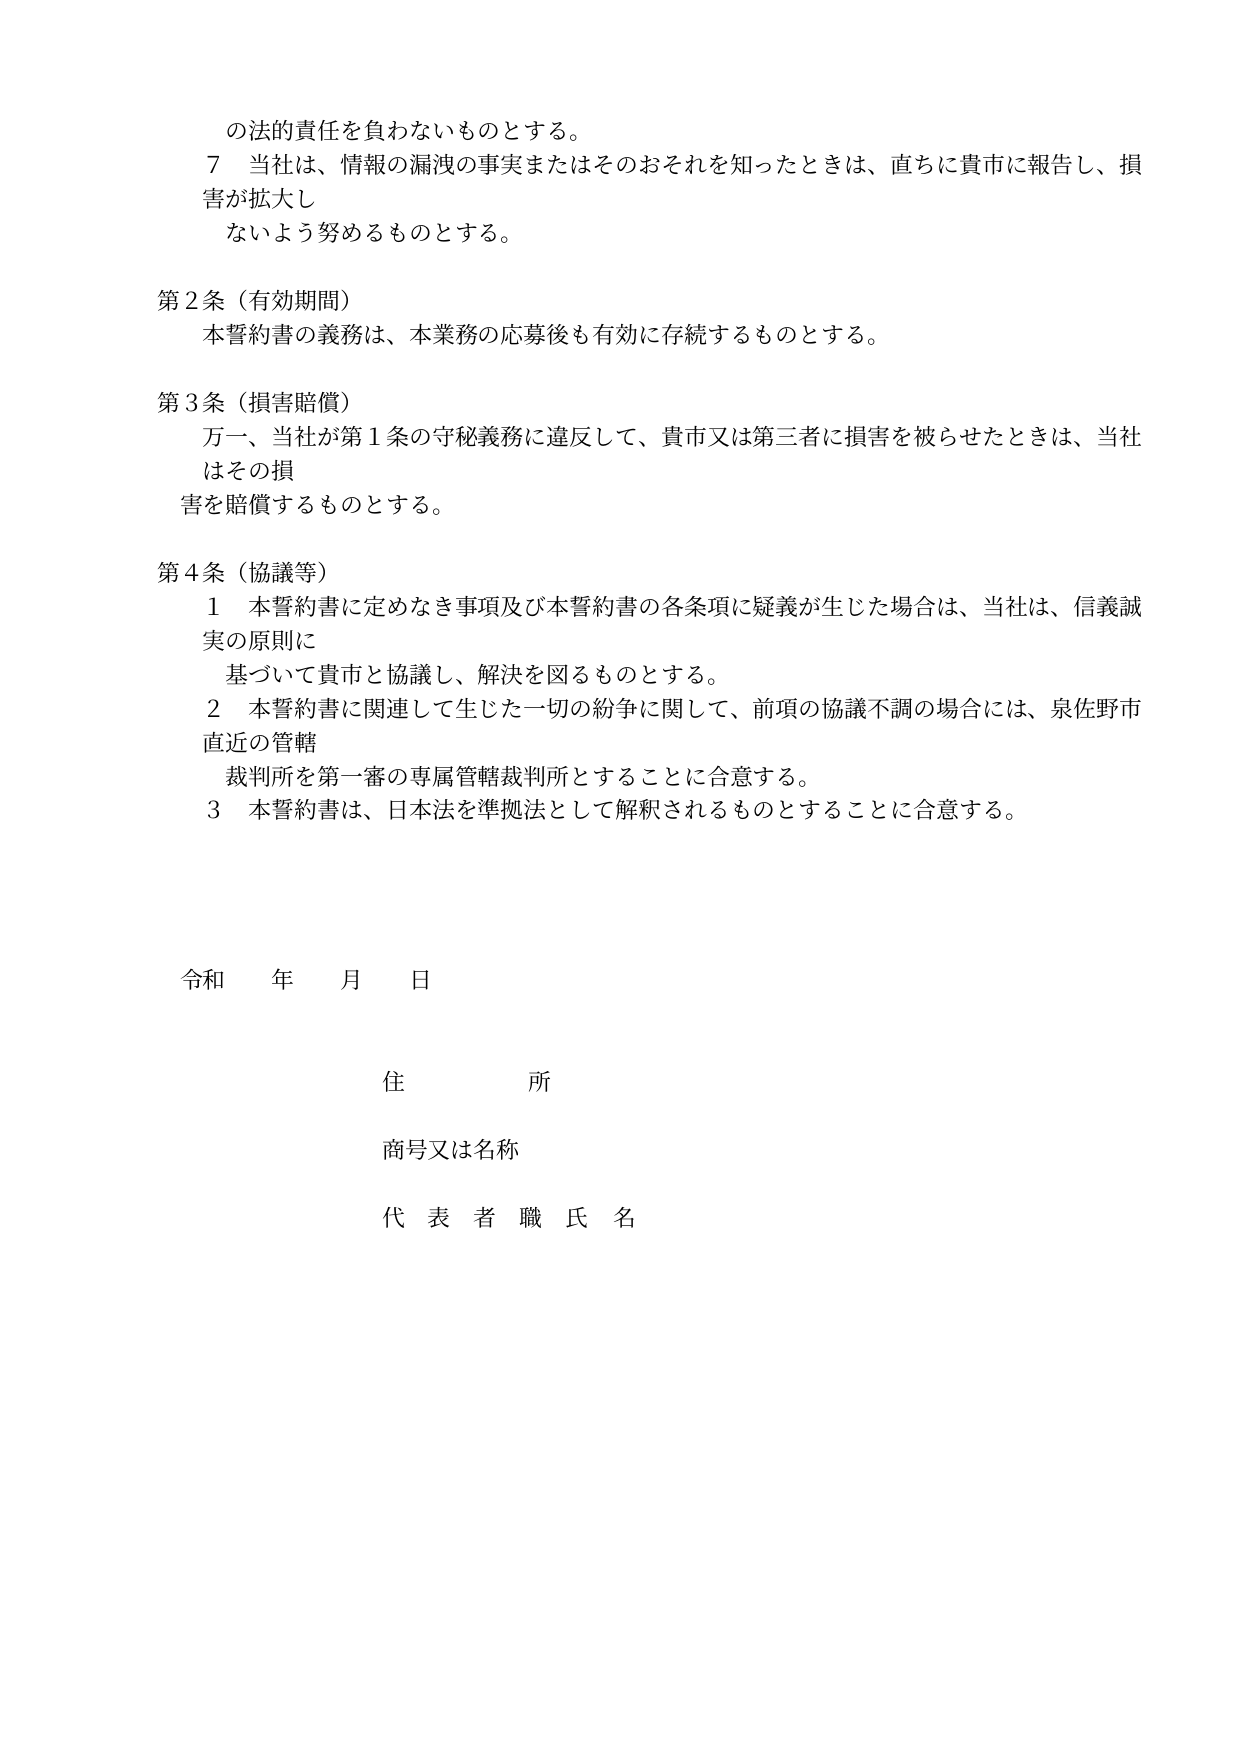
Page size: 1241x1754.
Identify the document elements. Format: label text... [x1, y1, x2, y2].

text １ 本誓約書に定めなき事項及び本誓約書の各条項に疑義が生じた場合は、当社は、信義誠実の原則に [180, 588, 1142, 656]
text 第３条（損害賠償） [157, 384, 1142, 418]
text 商号又は名称 [157, 1132, 1142, 1166]
text ないよう努めるものとする。 [203, 215, 1142, 249]
text 令和 年 月 日 [157, 962, 1142, 996]
text 第２条（有効期間） [157, 283, 1142, 317]
text ２ 本誓約書に関連して生じた一切の紛争に関して、前項の協議不調の場合には、泉佐野市直近の管轄 [180, 690, 1142, 758]
text 第４条（協議等） [157, 554, 1142, 588]
text 万一、当社が第１条の守秘義務に違反して、貴市又は第三者に損害を被らせたときは、当社はその損 [180, 418, 1142, 486]
text の法的責任を負わないものとする。 [203, 113, 1142, 147]
text 代表者職氏名 [157, 1199, 1142, 1233]
text 害を賠償するものとする。 [157, 486, 1142, 520]
text 本誓約書の義務は、本業務の応募後も有効に存続するものとする。 [180, 317, 1142, 351]
text 住所 [157, 1064, 1142, 1098]
text ７ 当社は、情報の漏洩の事実またはそのおそれを知ったときは、直ちに貴市に報告し、損害が拡大し [180, 147, 1142, 215]
text 裁判所を第一審の専属管轄裁判所とすることに合意する。 [203, 758, 1142, 792]
text ３ 本誓約書は、日本法を準拠法として解釈されるものとすることに合意する。 [180, 792, 1142, 826]
text 基づいて貴市と協議し、解決を図るものとする。 [203, 656, 1142, 690]
